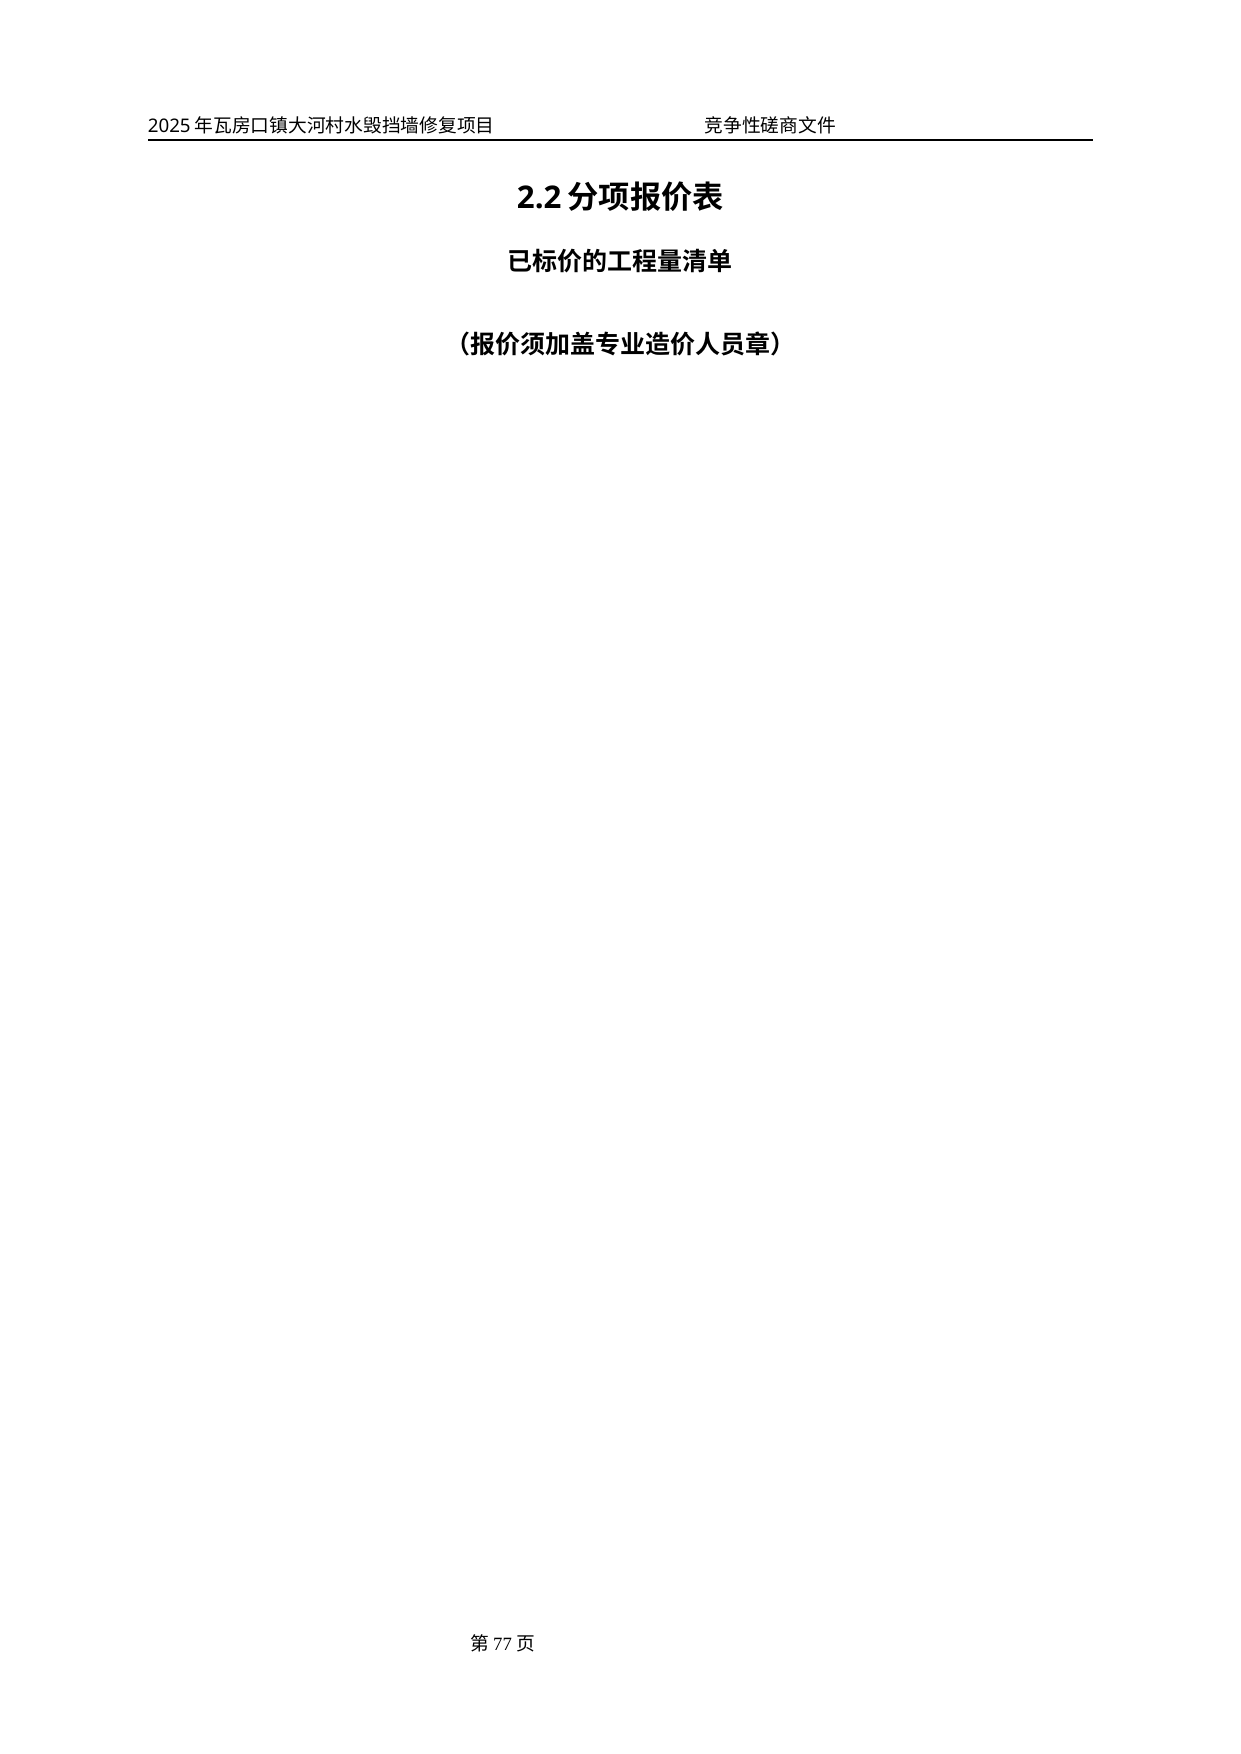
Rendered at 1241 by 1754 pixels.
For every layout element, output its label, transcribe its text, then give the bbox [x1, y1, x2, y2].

text （报价须加盖专业造价人员章） [148, 310, 1093, 375]
text 已标价的工程量清单 [148, 227, 1093, 292]
text 2.2分项报价表 [148, 162, 1093, 227]
